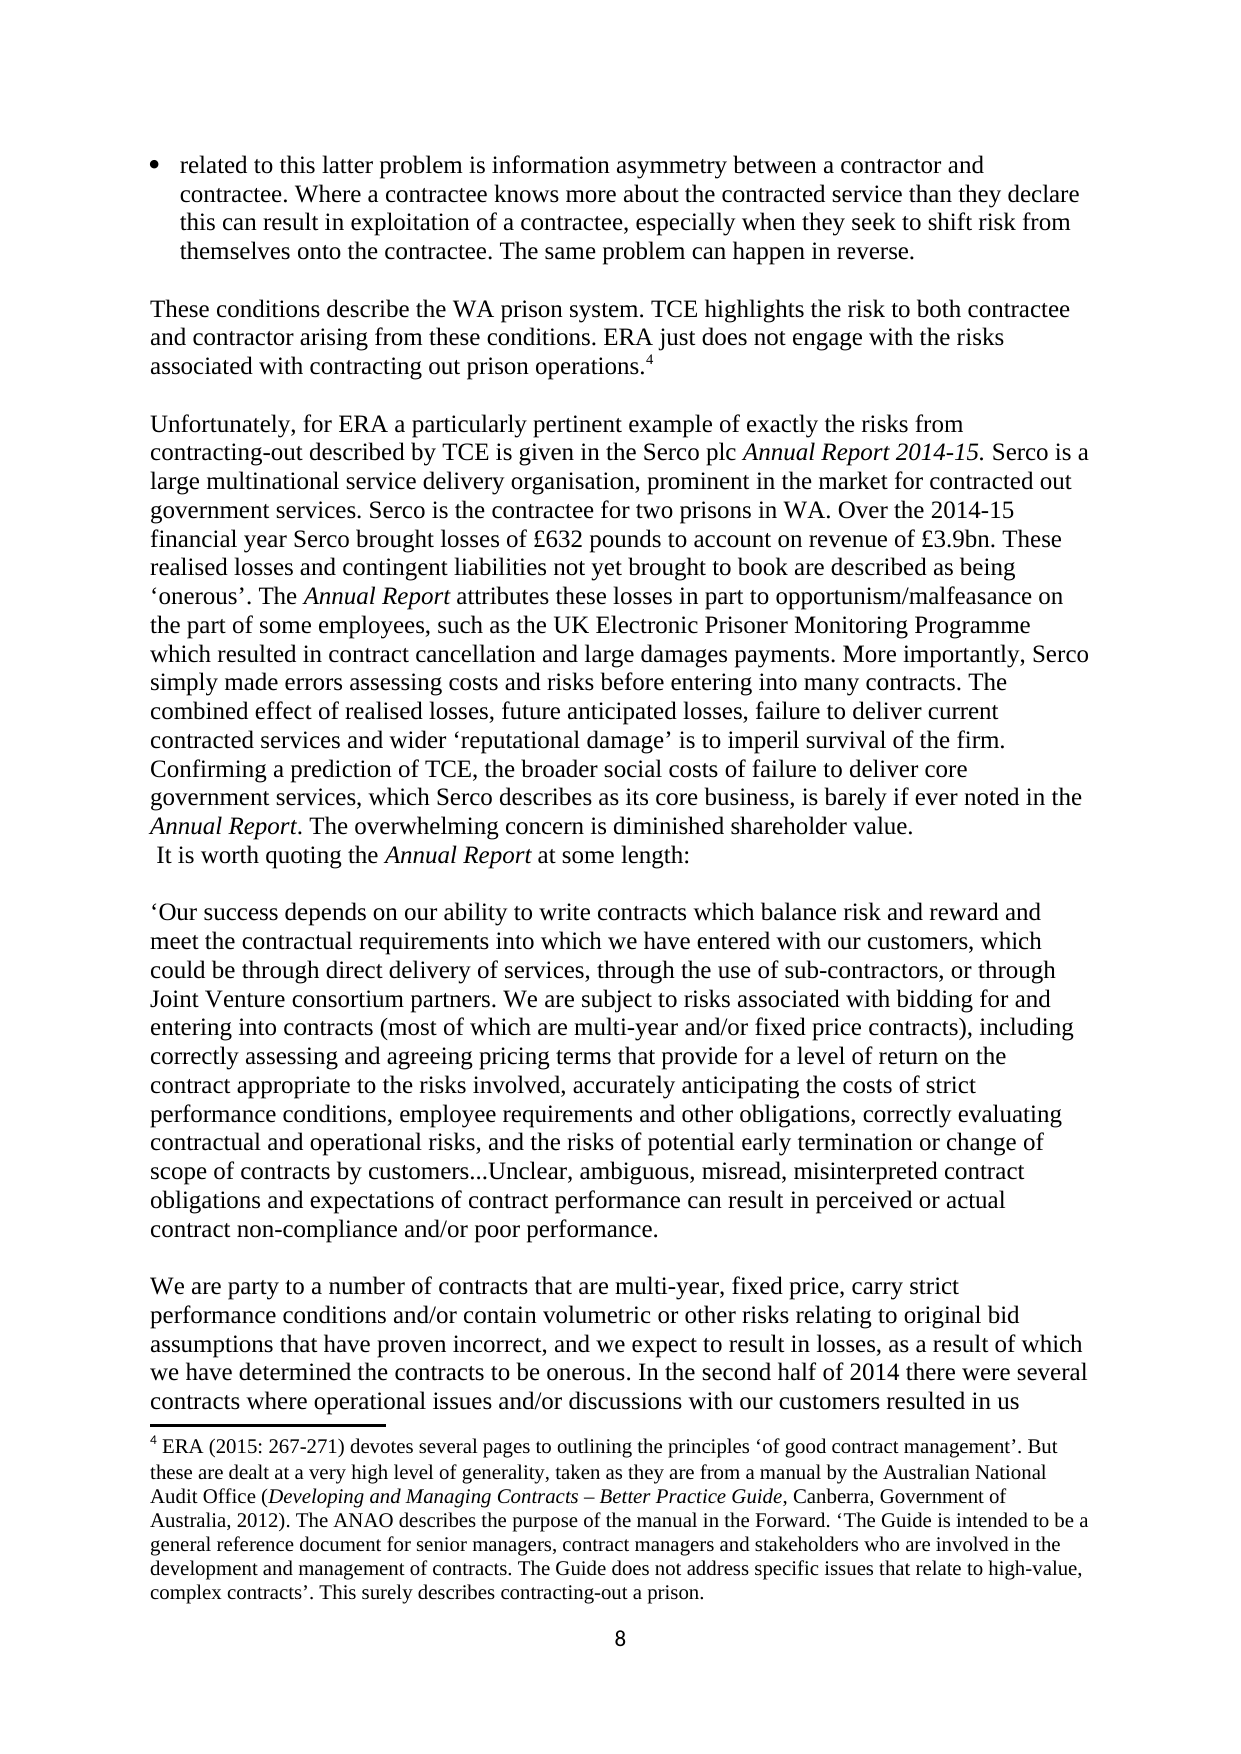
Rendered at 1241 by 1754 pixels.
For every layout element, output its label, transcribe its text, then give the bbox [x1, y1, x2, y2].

list related to this latter problem is information asymmetry between a contractor and contractee. Where a contractee knows more about the contracted service than they declare this can result in exploitation of a contractee, especially when they seek to shift risk from themselves onto the contractee. The same problem can happen in reverse. [150, 150, 1090, 265]
text It is worth quoting the Annual Report at some length: [150, 840, 1090, 869]
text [150, 1271, 1090, 1415]
text These conditions describe the WA prison system. TCE highlights the risk to both contractee and contractor arising from these conditions. ERA just does not engage with the risks associated with contracting out prison operations. [150, 294, 1090, 380]
text Unfortunately, for ERA a particularly pertinent example of exactly the risks from contracting-out described by TCE is given in the Serco plc Annual Report 2014-15. Serco is a large multinational service delivery organisation, prominent in the market for contracted out government services. Serco is the contractee for two prisons in WA. Over the 2014-15 financial year Serco brought losses of £632 pounds to account on revenue of £3.9bn. These realised losses and contingent liabilities not yet brought to book are described as being ‘onerous’. The Annual Report attributes these losses in part to opportunism/malfeasance on the part of some employees, such as the UK Electronic Prisoner Monitoring Programme which resulted in contract cancellation and large damages payments. More importantly, Serco simply made errors assessing costs and risks before entering into many contracts. The combined effect of realised losses, future anticipated losses, failure to deliver current contracted services and wider ‘reputational damage’ is to imperil survival of the firm. Confirming a prediction of TCE, the broader social costs of failure to deliver core government services, which Serco describes as its core business, is barely if ever noted in the Annual Report. The overwhelming concern is diminished shareholder value. [150, 409, 1090, 840]
text ‘Our success depends on our ability to write contracts which balance risk and reward and meet the contractual requirements into which we have entered with our customers, which could be through direct delivery of services, through the use of sub-contractors, or through Joint Venture consortium partners. We are subject to risks associated with bidding for and entering into contracts (most of which are multi-year and/or fixed price contracts), including correctly assessing and agreeing pricing terms that provide for a level of return on the contract appropriate to the risks involved, accurately anticipating the costs of strict performance conditions, employee requirements and other obligations, correctly evaluating contractual and operational risks, and the risks of potential early termination or change of scope of contracts by customers...Unclear, ambiguous, misread, misinterpreted contract obligations and expectations of contract performance can result in perceived or actual contract non-compliance and/or poor performance. [150, 897, 1090, 1242]
